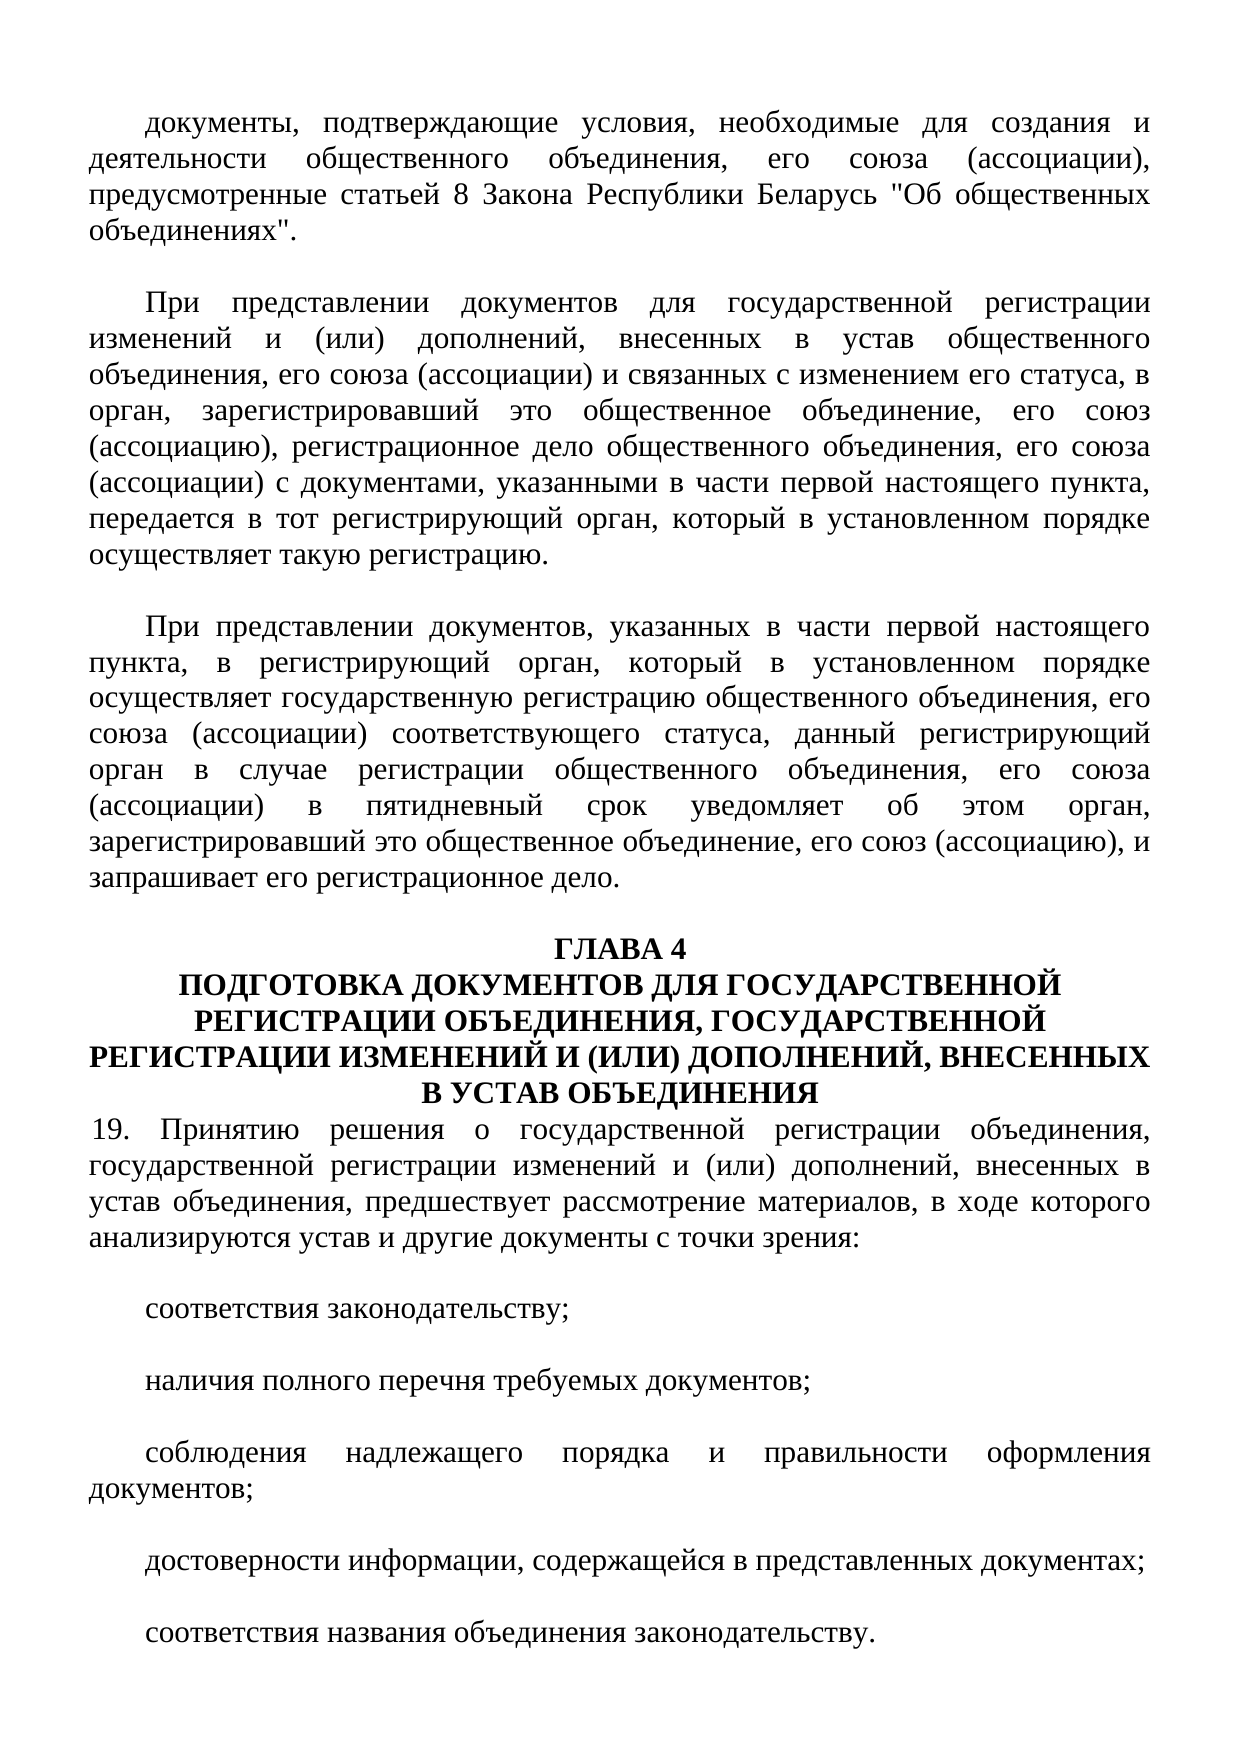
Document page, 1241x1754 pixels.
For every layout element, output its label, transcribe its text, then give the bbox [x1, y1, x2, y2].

text наличия полного перечня требуемых документов; [89, 1362, 1152, 1397]
text документы, подтверждающие условия, необходимые для создания и деятельности общественного объединения, его союза (ассоциации), предусмотренные статьей 8 Закона Республики Беларусь "Об общественных объединениях". [89, 104, 1152, 247]
text соответствия названия объединения законодательству. [89, 1613, 1152, 1649]
text ГЛАВА 4 [89, 930, 1152, 966]
text соблюдения надлежащего порядка и правильности оформления документов; [89, 1433, 1152, 1505]
text соответствия законодательству; [89, 1290, 1152, 1326]
text При представлении документов для государственной регистрации изменений и (или) дополнений, внесенных в устав общественного объединения, его союза (ассоциации) и связанных с изменением его статуса, в орган, зарегистрировавший это общественное объединение, его союз (ассоциацию), регистрационное дело общественного объединения, его союза (ассоциации) с документами, указанными в части первой настоящего пункта, передается в тот регистрирующий орган, который в установленном порядке осуществляет такую регистрацию. [89, 283, 1152, 571]
text 19. Принятию решения о государственной регистрации объединения, государственной регистрации изменений и (или) дополнений, внесенных в устав объединения, предшествует рассмотрение материалов, в ходе которого анализируются устав и другие документы с точки зрения: [89, 1110, 1152, 1254]
text ПОДГОТОВКА ДОКУМЕНТОВ ДЛЯ ГОСУДАРСТВЕННОЙ РЕГИСТРАЦИИ ОБЪЕДИНЕНИЯ, ГОСУДАРСТВЕННОЙ РЕГИСТРАЦИИ ИЗМЕНЕНИЙ И (ИЛИ) ДОПОЛНЕНИЙ, ВНЕСЕННЫХ В УСТАВ ОБЪЕДИНЕНИЯ [89, 966, 1152, 1110]
text При представлении документов, указанных в части первой настоящего пункта, в регистрирующий орган, который в установленном порядке осуществляет государственную регистрацию общественного объединения, его союза (ассоциации) соответствующего статуса, данный регистрирующий орган в случае регистрации общественного объединения, его союза (ассоциации) в пятидневный срок уведомляет об этом орган, зарегистрировавший это общественное объединение, его союз (ассоциацию), и запрашивает его регистрационное дело. [89, 607, 1152, 894]
text достоверности информации, содержащейся в представленных документах; [89, 1541, 1152, 1577]
